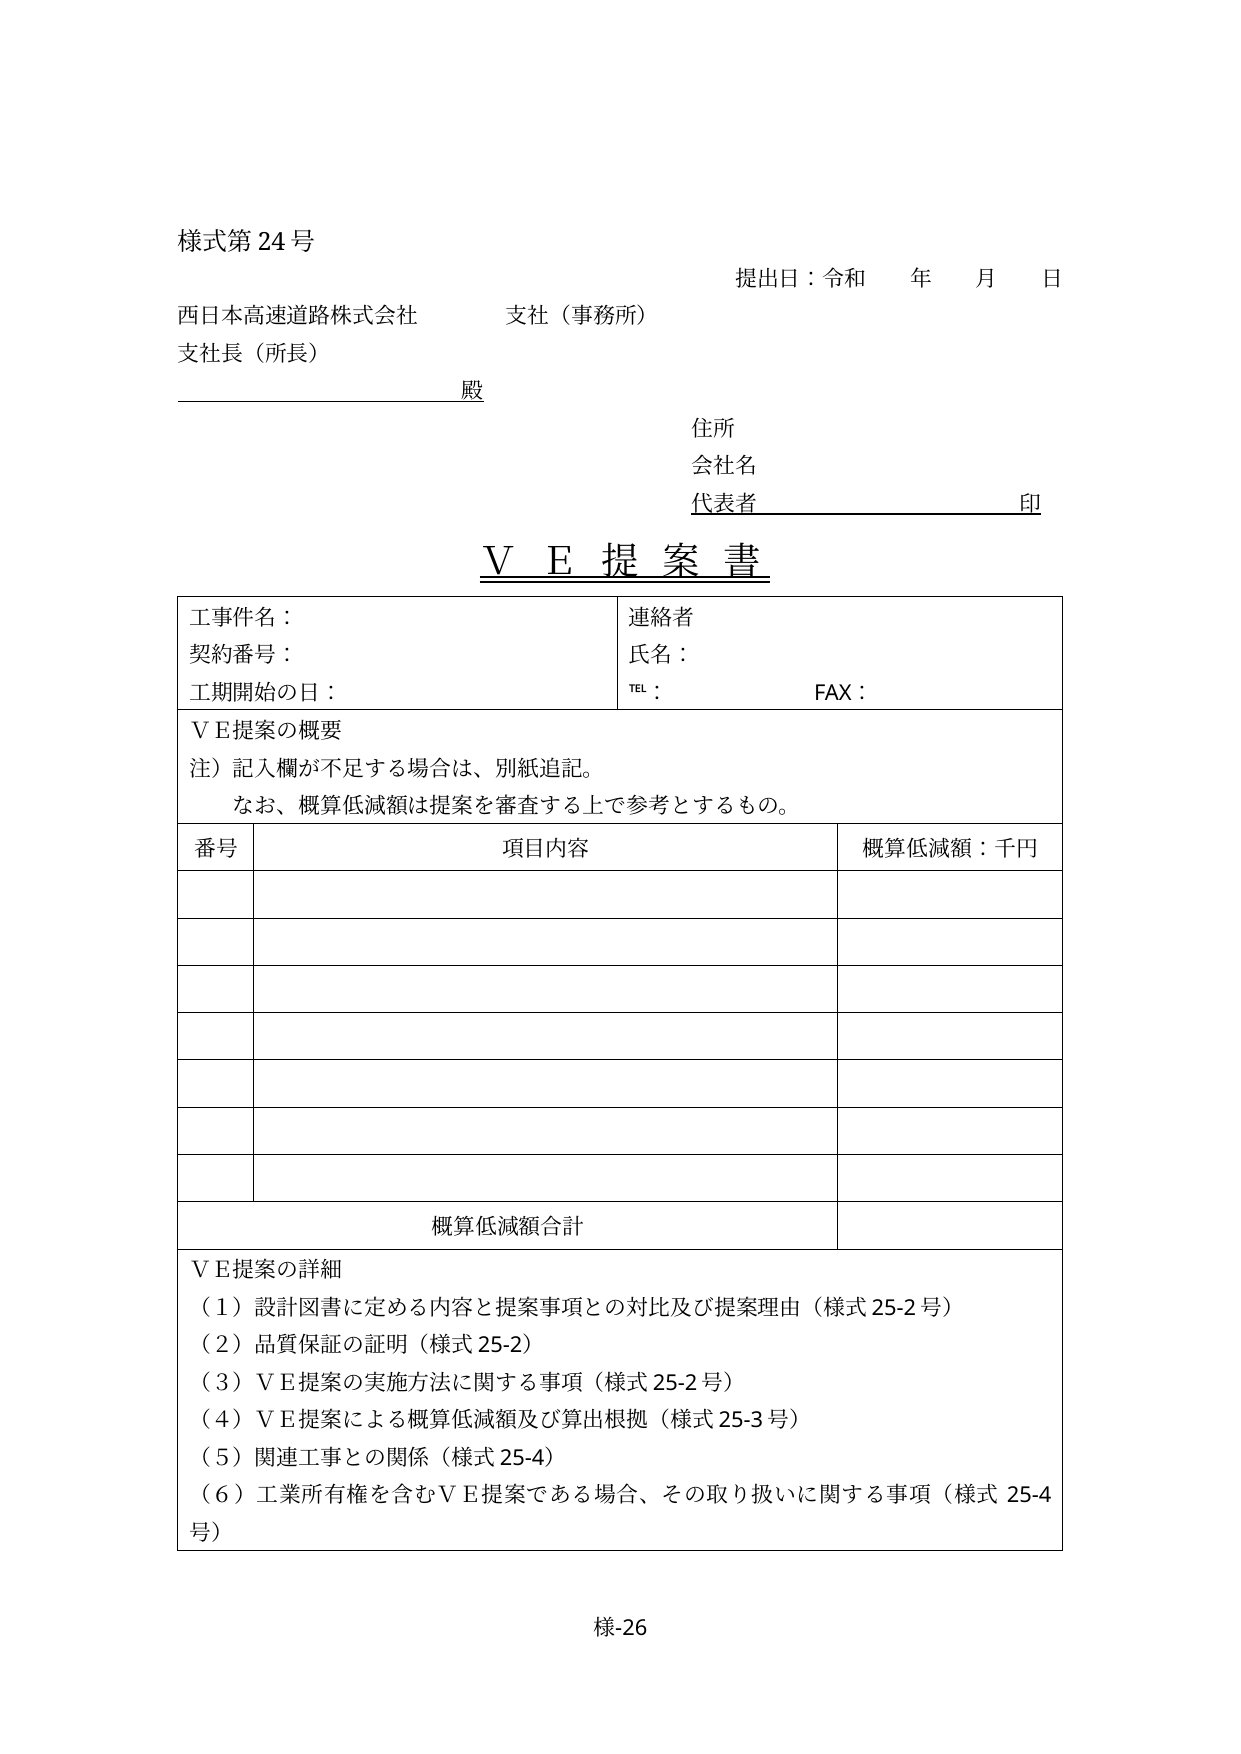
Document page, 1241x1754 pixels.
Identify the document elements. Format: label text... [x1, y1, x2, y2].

text 会社名 [177, 446, 1041, 483]
table_cell [178, 966, 253, 1012]
table_cell [178, 871, 253, 917]
table_cell [178, 1108, 253, 1154]
table_cell [254, 1013, 837, 1059]
table_cell [178, 1155, 253, 1201]
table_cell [178, 1250, 1062, 1549]
text ＶＥ提案書 [177, 521, 1063, 596]
table_cell [838, 1155, 1062, 1201]
table_cell [838, 1060, 1062, 1107]
table_header 連絡者 氏名： ℡： FAX： [618, 597, 1062, 709]
table_cell [838, 1013, 1062, 1059]
table_header 工事件名： 契約番号： 工期開始の日： [178, 597, 617, 709]
text 様式第24号 [177, 221, 1063, 258]
table_cell ＶＥ提案の概要 注）記入欄が不足する場合は、別紙追記。 なお、概算低減額は提案を審査する上で参考とするもの。 [178, 710, 1062, 823]
text 住所 [177, 408, 1041, 446]
table_cell 概算低減額合計 [178, 1202, 837, 1248]
table_cell [838, 966, 1062, 1012]
text 提出日：令和 年 月 日 [177, 258, 1063, 296]
table_cell [254, 919, 837, 965]
table_cell [254, 871, 837, 917]
table_cell 項目内容 [254, 824, 837, 870]
table_cell 概算低減額：千円 [838, 824, 1062, 870]
text 支社長（所長） [177, 333, 1041, 371]
table_cell [838, 1202, 1062, 1248]
table_cell [254, 1060, 837, 1107]
table_cell [254, 1108, 837, 1154]
table_cell [838, 871, 1062, 917]
table_cell [178, 1013, 253, 1059]
table_cell [254, 966, 837, 1012]
table_cell [838, 919, 1062, 965]
text 代表者 印 [177, 483, 1041, 521]
table_cell [254, 1155, 837, 1201]
table_cell [178, 919, 253, 965]
table_cell [178, 1060, 253, 1107]
text 西日本高速道路株式会社 支社（事務所） [177, 296, 1041, 333]
table_cell [838, 1108, 1062, 1154]
text 殿 [177, 371, 1041, 408]
table_cell 番号 [178, 824, 253, 870]
